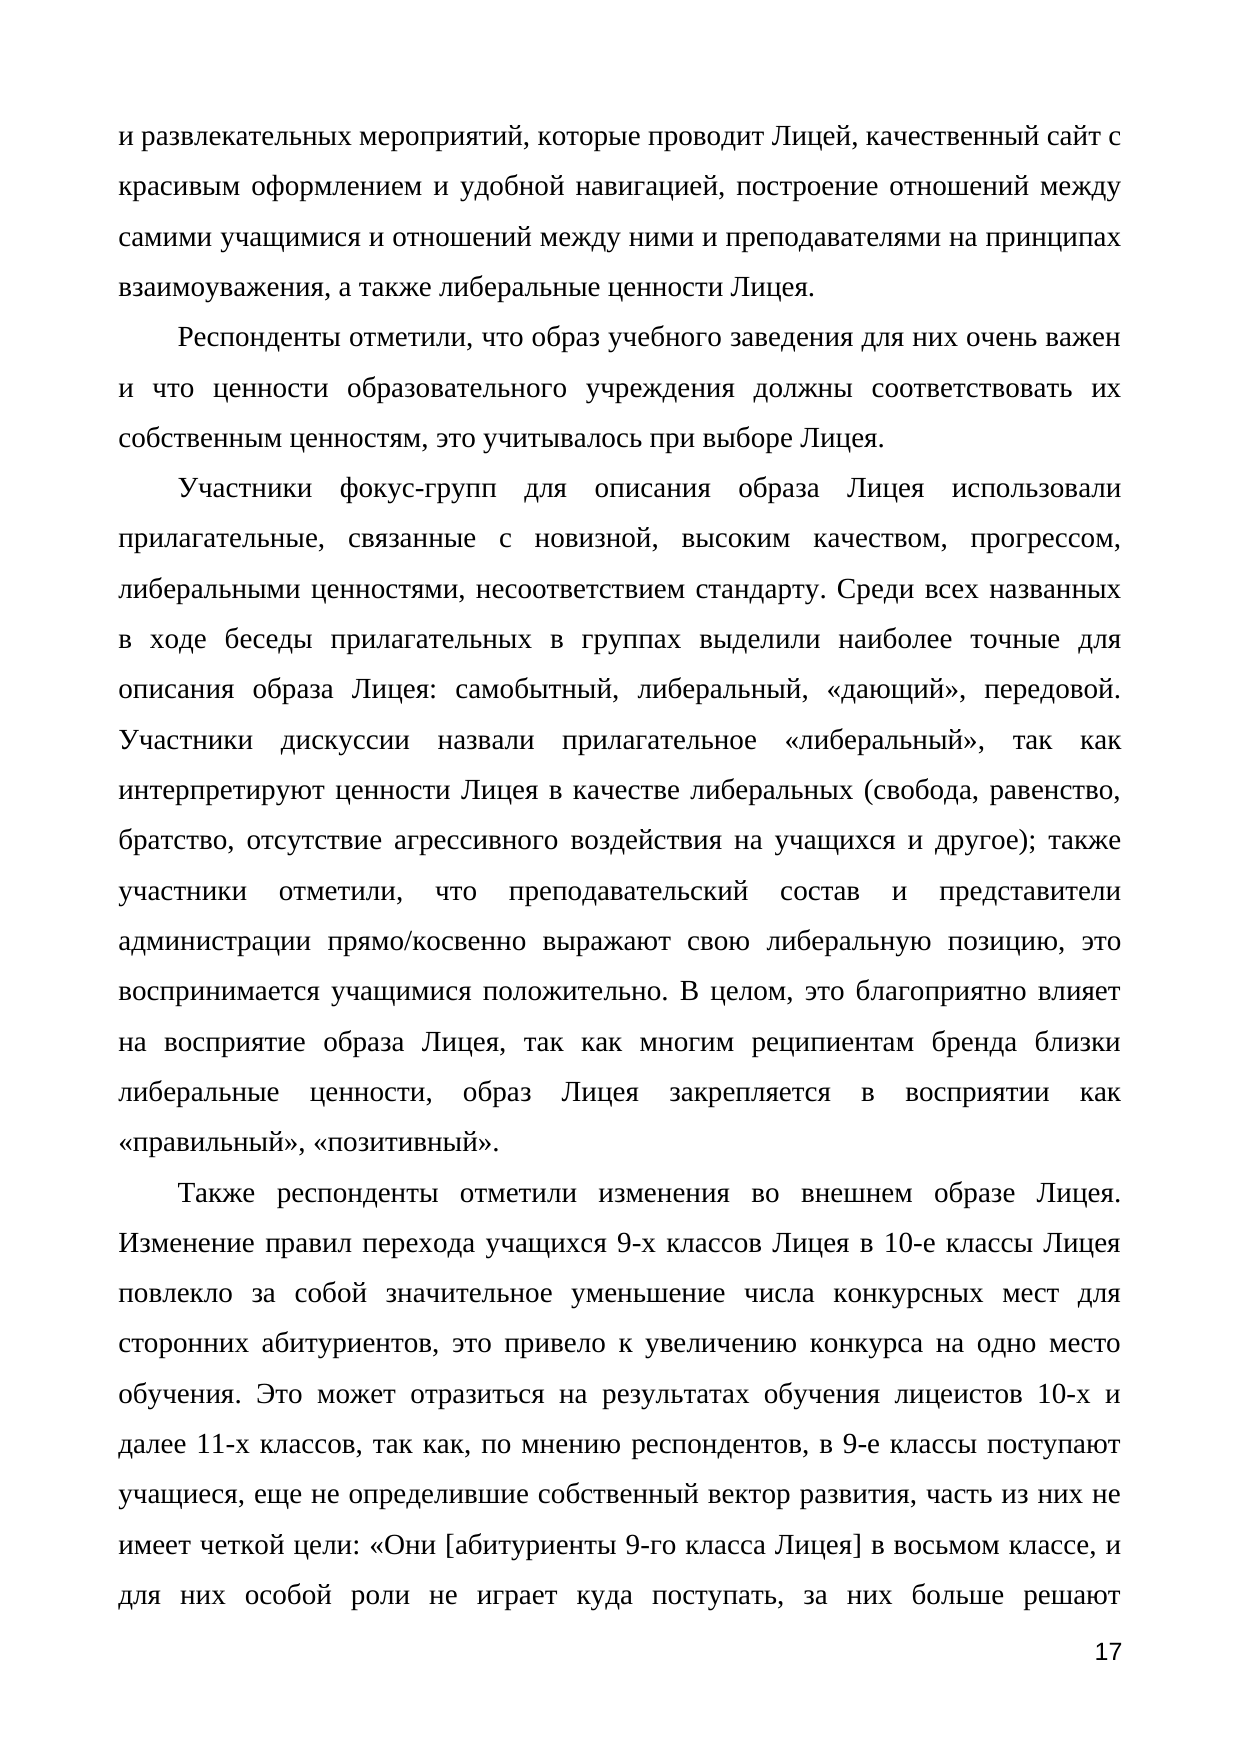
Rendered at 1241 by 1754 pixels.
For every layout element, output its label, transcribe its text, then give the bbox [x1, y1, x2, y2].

text Участники фокус-групп для описания образа Лицея использовали прилагательные, связанные с новизной, высоким качеством, прогрессом, либеральными ценностями, несоответствием стандарту. Среди всех названных в ходе беседы прилагательных в группах выделили наиболее точные для описания образа Лицея: самобытный, либеральный, «дающий», передовой. Участники дискуссии назвали прилагательное «либеральный», так как интерпретируют ценности Лицея в качестве либеральных (свобода, равенство, братство, отсутствие агрессивного воздействия на учащихся и другое); также участники отметили, что преподавательский состав и представители администрации прямо/косвенно выражают свою либеральную позицию, это воспринимается учащимися положительно. В целом, это благоприятно влияет на восприятие образа Лицея, так как многим реципиентам бренда близки либеральные ценности, образ Лицея закрепляется в восприятии как «правильный», «позитивный». [118, 470, 1122, 1158]
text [118, 1175, 1122, 1611]
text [118, 118, 1122, 303]
text Респонденты отметили, что образ учебного заведения для них очень важен и что ценности образовательного учреждения должны соответствовать их собственным ценностям, это учитывалось при выборе Лицея. [118, 319, 1122, 453]
